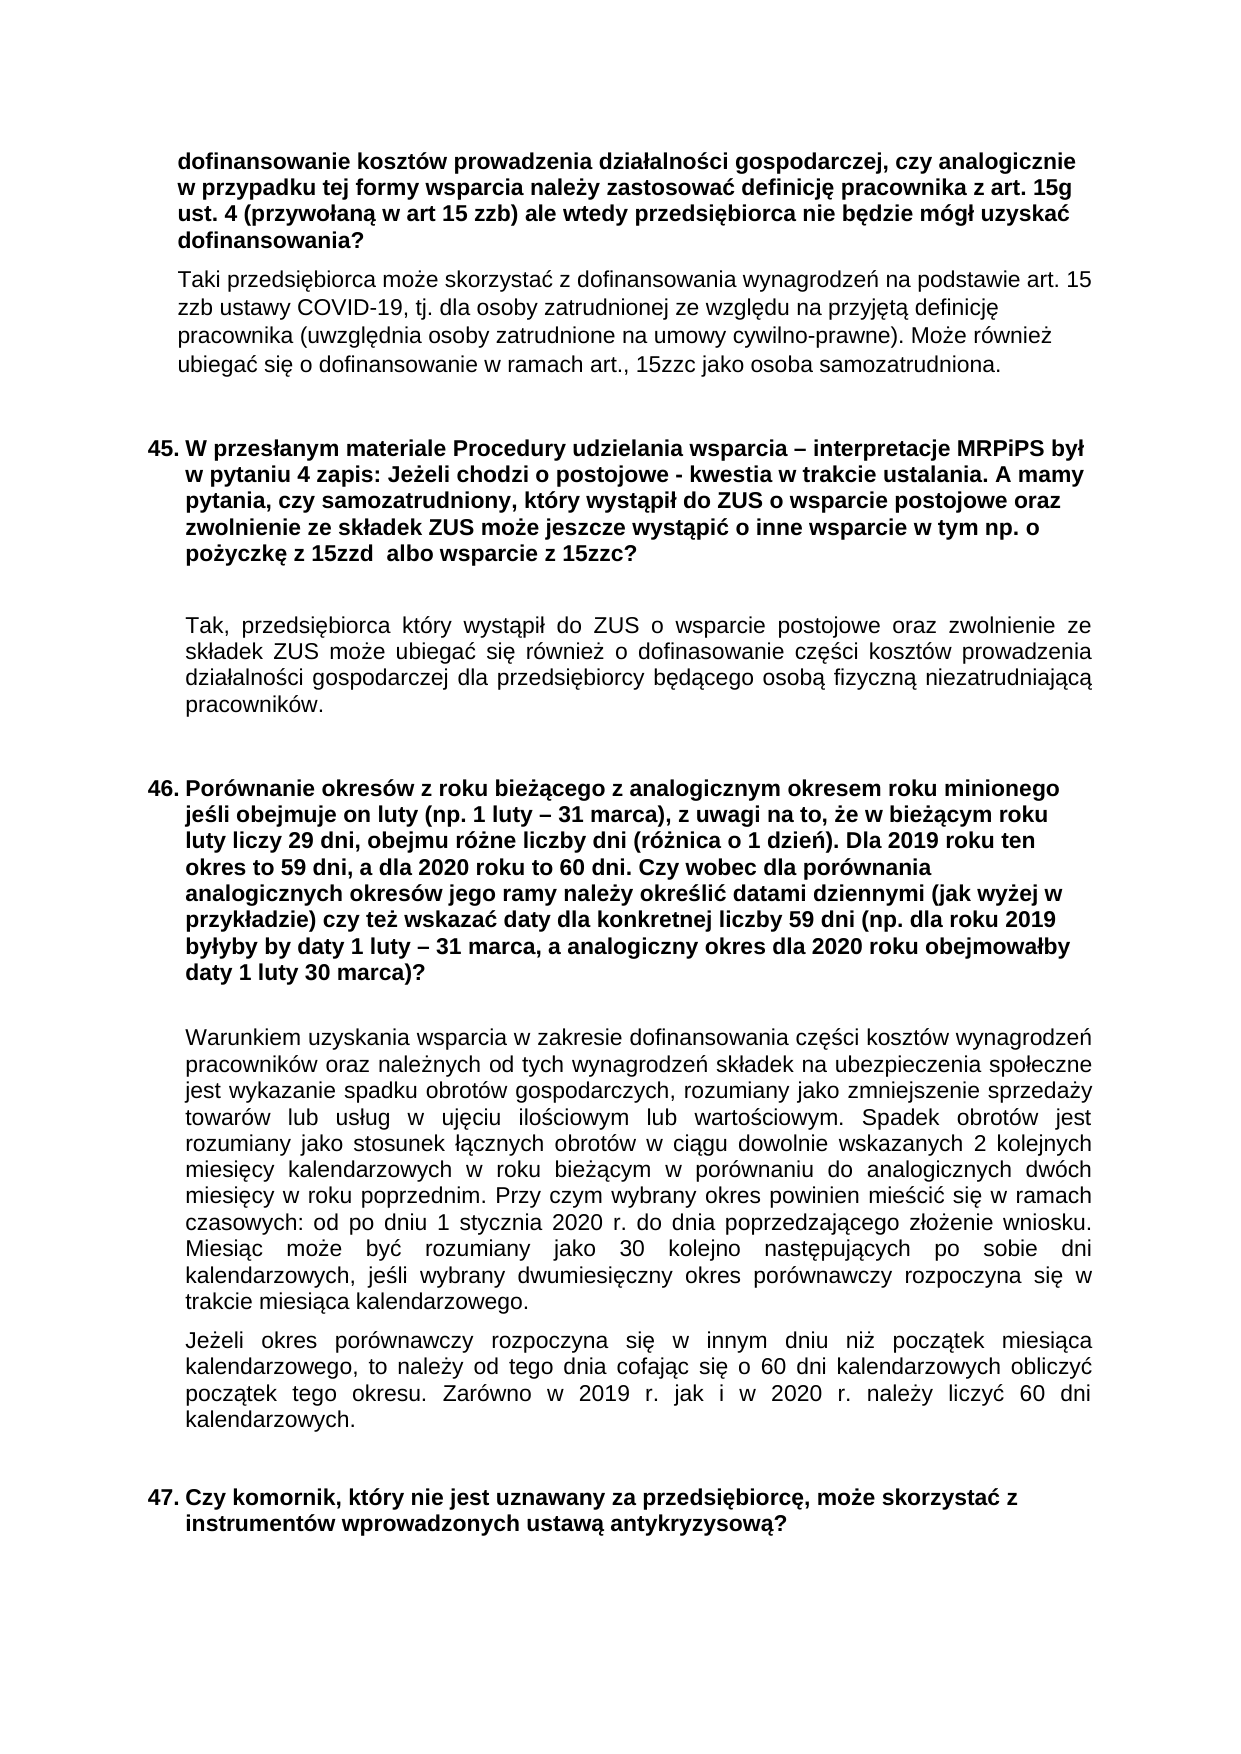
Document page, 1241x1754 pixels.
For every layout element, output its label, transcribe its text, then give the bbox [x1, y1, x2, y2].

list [140, 148, 1093, 253]
text Taki przedsiębiorca może skorzystać z dofinansowania wynagrodzeń na podstawie art. 15 zzb ustawy COVID-19, tj. dla osoby zatrudnionej ze względu na przyjętą definicję pracownika (uwzględnia osoby zatrudnione na umowy cywilno-prawne). Może również ubiegać się o dofinansowanie w ramach art., 15zzc jako osoba samozatrudniona. [177, 266, 1093, 377]
text Tak, przedsiębiorca który wystąpił do ZUS o wsparcie postojowe oraz zwolnienie ze składek ZUS może ubiegać się również o dofinasowanie części kosztów prowadzenia działalności gospodarczej dla przedsiębiorcy będącego osobą fizyczną niezatrudniającą pracowników. [185, 612, 1093, 717]
list Porównanie okresów z roku bieżącego z analogicznym okresem roku minionego jeśli obejmuje on luty (np. 1 luty – 31 marca), z uwagi na to, że w bieżącym roku luty liczy 29 dni, obejmu różne liczby dni (różnica o 1 dzień). Dla 2019 roku ten okres to 59 dni, a dla 2020 roku to 60 dni. Czy wobec dla porównania analogicznych okresów jego ramy należy określić datami dziennymi (jak wyżej w przykładzie) czy też wskazać daty dla konkretnej liczby 59 dni (np. dla roku 2019 byłyby by daty 1 luty – 31 marca, a analogiczny okres dla 2020 roku obejmowałby daty 1 luty 30 marca)? [148, 775, 1093, 986]
text Warunkiem uzyskania wsparcia w zakresie dofinansowania części kosztów wynagrodzeń pracowników oraz należnych od tych wynagrodzeń składek na ubezpieczenia społeczne jest wykazanie spadku obrotów gospodarczych, rozumiany jako zmniejszenie sprzedaży towarów lub usług w ujęciu ilościowym lub wartościowym. Spadek obrotów jest rozumiany jako stosunek łącznych obrotów w ciągu dowolnie wskazanych 2 kolejnych miesięcy kalendarzowych w roku bieżącym w porównaniu do analogicznych dwóch miesięcy w roku poprzednim. Przy czym wybrany okres powinien mieścić się w ramach czasowych: od po dniu 1 stycznia 2020 r. do dnia poprzedzającego złożenie wniosku. Miesiąc może być rozumiany jako 30 kolejno następujących po sobie dni kalendarzowych, jeśli wybrany dwumiesięczny okres porównawczy rozpoczyna się w trakcie miesiąca kalendarzowego. [185, 1024, 1093, 1314]
list Czy komornik, który nie jest uznawany za przedsiębiorcę, może skorzystać z instrumentów wprowadzonych ustawą antykryzysową? [148, 1483, 1093, 1536]
text Jeżeli okres porównawczy rozpoczyna się w innym dniu niż początek miesiąca kalendarzowego, to należy od tego dnia cofając się o 60 dni kalendarzowych obliczyć początek tego okresu. Zarówno w 2019 r. jak i w 2020 r. należy liczyć 60 dni kalendarzowych. [185, 1327, 1093, 1432]
list W przesłanym materiale Procedury udzielania wsparcia – interpretacje MRPiPS był w pytaniu 4 zapis: Jeżeli chodzi o postojowe - kwestia w trakcie ustalania. A mamy pytania, czy samozatrudniony, który wystąpił do ZUS o wsparcie postojowe oraz zwolnienie ze składek ZUS może jeszcze wystąpić o inne wsparcie w tym np. o pożyczkę z 15zzd albo wsparcie z 15zzc? [148, 435, 1093, 567]
